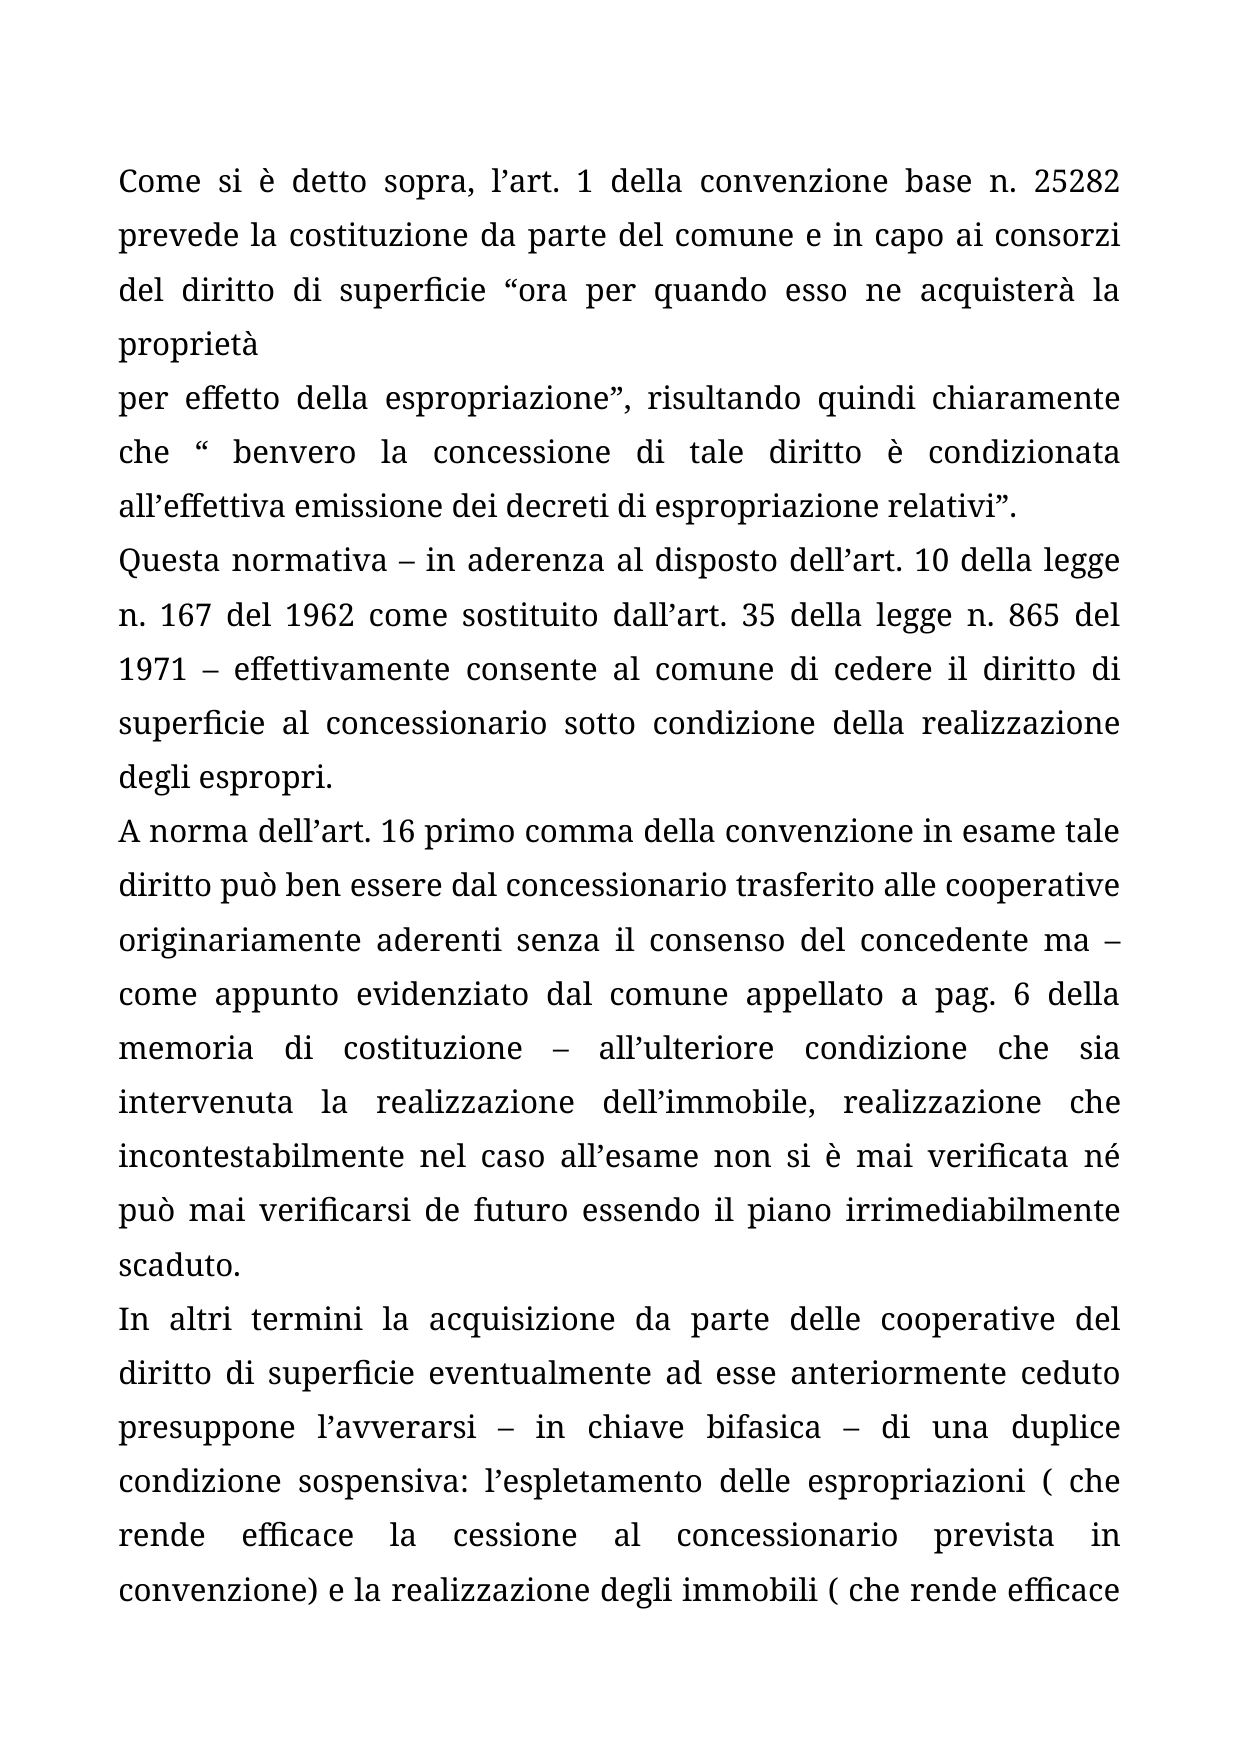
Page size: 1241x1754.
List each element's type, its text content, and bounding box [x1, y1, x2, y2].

text Come si è detto sopra, l’art. 1 della convenzione base n. 25282 prevede la costituzione da parte del comune e in capo ai consorzi del diritto di superficie “ora per quando esso ne acquisterà la proprietà [118, 148, 1122, 364]
text Questa normativa – in aderenza al disposto dell’art. 10 della legge n. 167 del 1962 come sostituito dall’art. 35 della legge n. 865 del 1971 – effettivamente consente al comune di cedere il diritto di superficie al concessionario sotto condizione della realizzazione degli espropri. [118, 527, 1122, 798]
text A norma dell’art. 16 primo comma della convenzione in esame tale diritto può ben essere dal concessionario trasferito alle cooperative originariamente aderenti senza il consenso del concedente ma – come appunto evidenziato dal comune appellato a pag. 6 della memoria di costituzione – all’ulteriore condizione che sia intervenuta la realizzazione dell’immobile, realizzazione che incontestabilmente nel caso all’esame non si è mai verificata né può mai verificarsi de futuro essendo il piano irrimediabilmente scaduto. [118, 798, 1122, 1285]
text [118, 1285, 1122, 1610]
text per effetto della espropriazione”, risultando quindi chiaramente che “ benvero la concessione di tale diritto è condizionata all’effettiva emissione dei decreti di espropriazione relativi”. [118, 364, 1122, 527]
